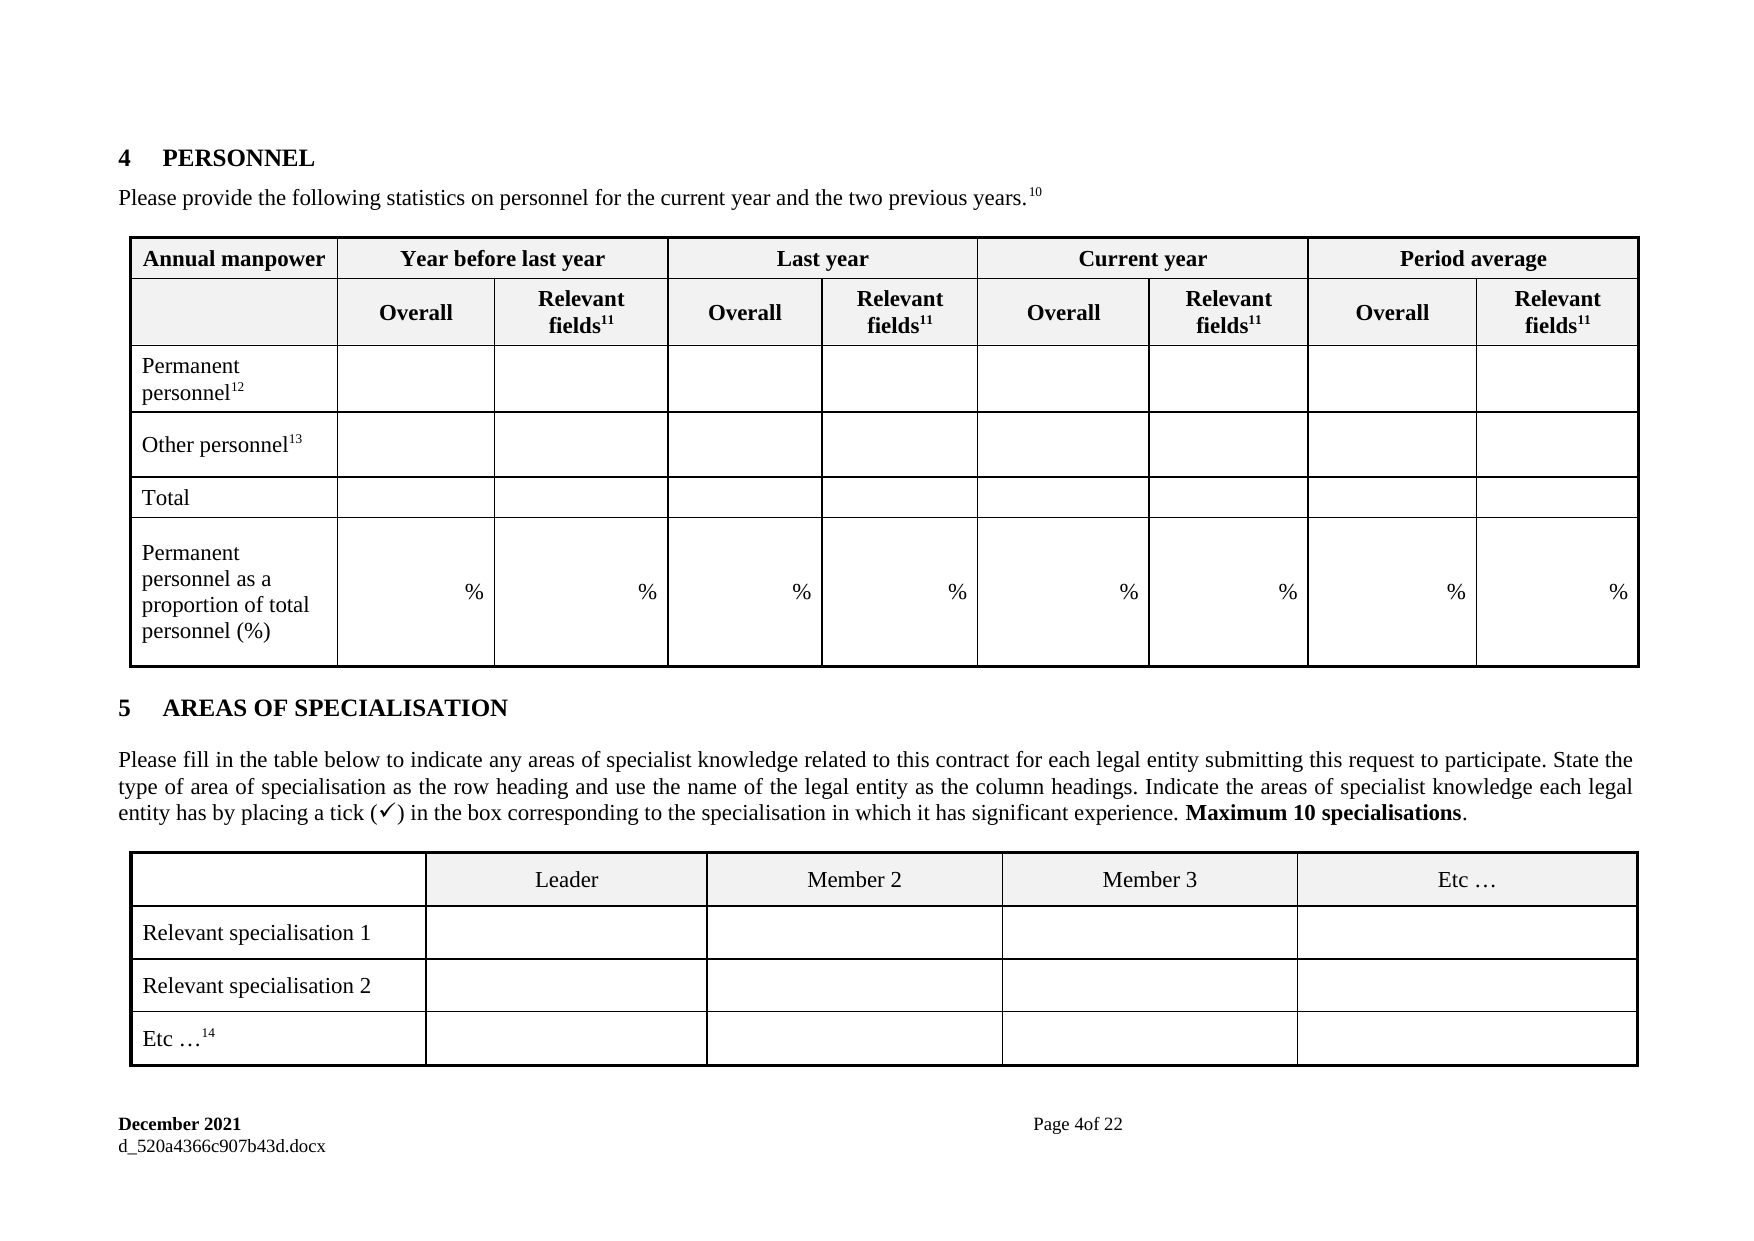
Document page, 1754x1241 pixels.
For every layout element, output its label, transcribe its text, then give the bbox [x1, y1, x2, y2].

table_cell Overall [338, 279, 494, 344]
table_cell Overall [978, 279, 1148, 344]
table_cell [708, 960, 1002, 1011]
table_cell Relevant specialisation 1 [133, 907, 425, 958]
table_cell Overall [669, 279, 821, 344]
table_cell [1003, 1012, 1297, 1064]
table_cell [495, 413, 667, 476]
table_cell [1003, 960, 1297, 1011]
table_cell [1309, 478, 1476, 516]
table_cell % [1477, 518, 1637, 664]
table_cell [823, 413, 977, 476]
table_cell [495, 478, 667, 516]
table_cell [1003, 907, 1297, 958]
table_cell [338, 478, 494, 516]
table_cell Total [132, 478, 337, 516]
table_header Leader [427, 854, 706, 905]
table_cell [669, 478, 821, 516]
table_cell [1298, 1012, 1636, 1064]
table_cell [338, 346, 494, 411]
table_cell [708, 1012, 1002, 1064]
text 5 AREAS OF SPECIALISATION [118, 693, 1636, 721]
table_cell [427, 907, 706, 958]
text Please fill in the table below to indicate any areas of specialist knowledge related to this contract for each legal entity submitting this request to participate. State the type of area of specialisation as the row heading and use the name of the legal entity as the column headings. Indicate the areas of specialist knowledge each legal entity has by placing a tick () in the box corresponding to the specialisation in which it has significant experience. Maximum 10 specialisations. [118, 746, 1636, 826]
table_cell [1477, 478, 1637, 516]
table_cell Etc … [133, 1012, 425, 1064]
table_cell [978, 346, 1148, 411]
table_cell [1150, 346, 1307, 411]
table_cell [823, 478, 977, 516]
table_cell [1309, 413, 1476, 476]
table_cell [132, 279, 337, 344]
table_cell [1150, 413, 1307, 476]
table_header [133, 854, 425, 905]
table_cell [1477, 413, 1637, 476]
table_cell Permanent personnel [132, 346, 337, 411]
table_cell Overall [1309, 279, 1476, 344]
table_header Last year [669, 239, 977, 278]
text 4 PERSONNEL [118, 143, 1636, 172]
table_cell [978, 478, 1148, 516]
table_cell % [1309, 518, 1476, 664]
table_header Etc … [1298, 854, 1636, 905]
table_cell Other personnel [132, 413, 337, 476]
table_cell [1298, 907, 1636, 958]
table_cell [1150, 478, 1307, 516]
table_header Year before last year [338, 239, 667, 278]
table_header Current year [978, 239, 1307, 278]
table_cell [427, 960, 706, 1011]
table_cell [1309, 346, 1476, 411]
table_header Period average [1309, 239, 1637, 278]
table_cell Permanent personnel as a proportion of total personnel (%) [132, 518, 337, 664]
table_cell Relevant specialisation 2 [133, 960, 425, 1011]
table_cell % [823, 518, 977, 664]
table_cell [978, 413, 1148, 476]
table_cell [708, 907, 1002, 958]
table_cell [495, 346, 667, 411]
table_cell [1477, 346, 1637, 411]
table_cell % [978, 518, 1148, 664]
table_cell Relevant fields11 [1477, 279, 1637, 344]
table_cell Relevant fields11 [1150, 279, 1307, 344]
table_cell % [338, 518, 494, 664]
table_header Annual manpower [132, 239, 337, 278]
table_cell % [1150, 518, 1307, 664]
table_cell [669, 413, 821, 476]
table_cell Relevant fields [495, 279, 667, 344]
table_cell [338, 413, 494, 476]
text Please provide the following statistics on personnel for the current year and the two previous years. [118, 184, 1636, 211]
table_header Member 3 [1003, 854, 1297, 905]
table_header Member 2 [708, 854, 1002, 905]
table_cell % [495, 518, 667, 664]
table_cell [823, 346, 977, 411]
table_cell % [669, 518, 821, 664]
table_cell Relevant fields11 [823, 279, 977, 344]
table_cell [1298, 960, 1636, 1011]
table_cell [427, 1012, 706, 1064]
table_cell [669, 346, 821, 411]
